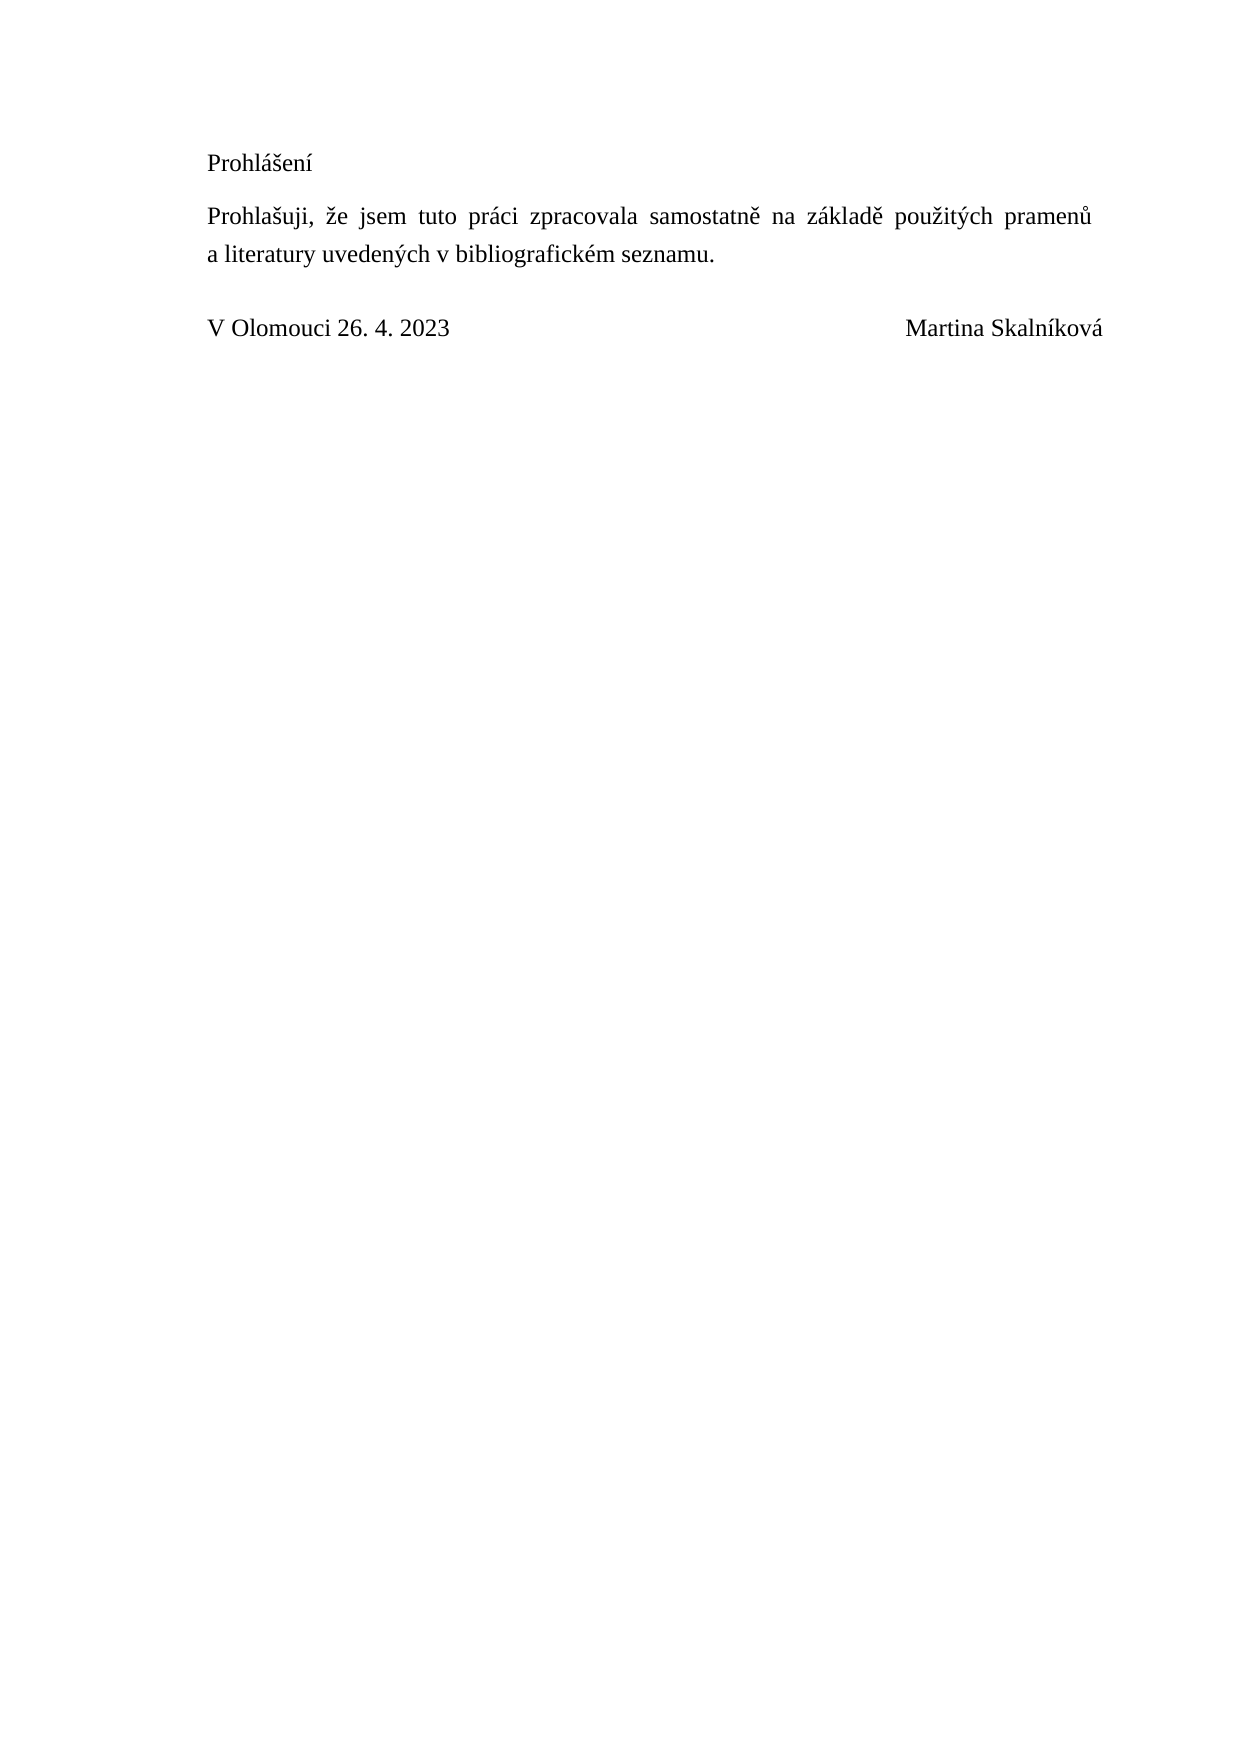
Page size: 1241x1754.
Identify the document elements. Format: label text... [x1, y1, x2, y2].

text V Olomouci 26. 4. 2023 Martina Skalníková [207, 313, 1092, 342]
text Prohlášení [207, 148, 1092, 176]
text Prohlašuji, že jsem tuto práci zpracovala samostatně na základě použitých pramenů a literatury uvedených v bibliografickém seznamu. [207, 201, 1092, 267]
